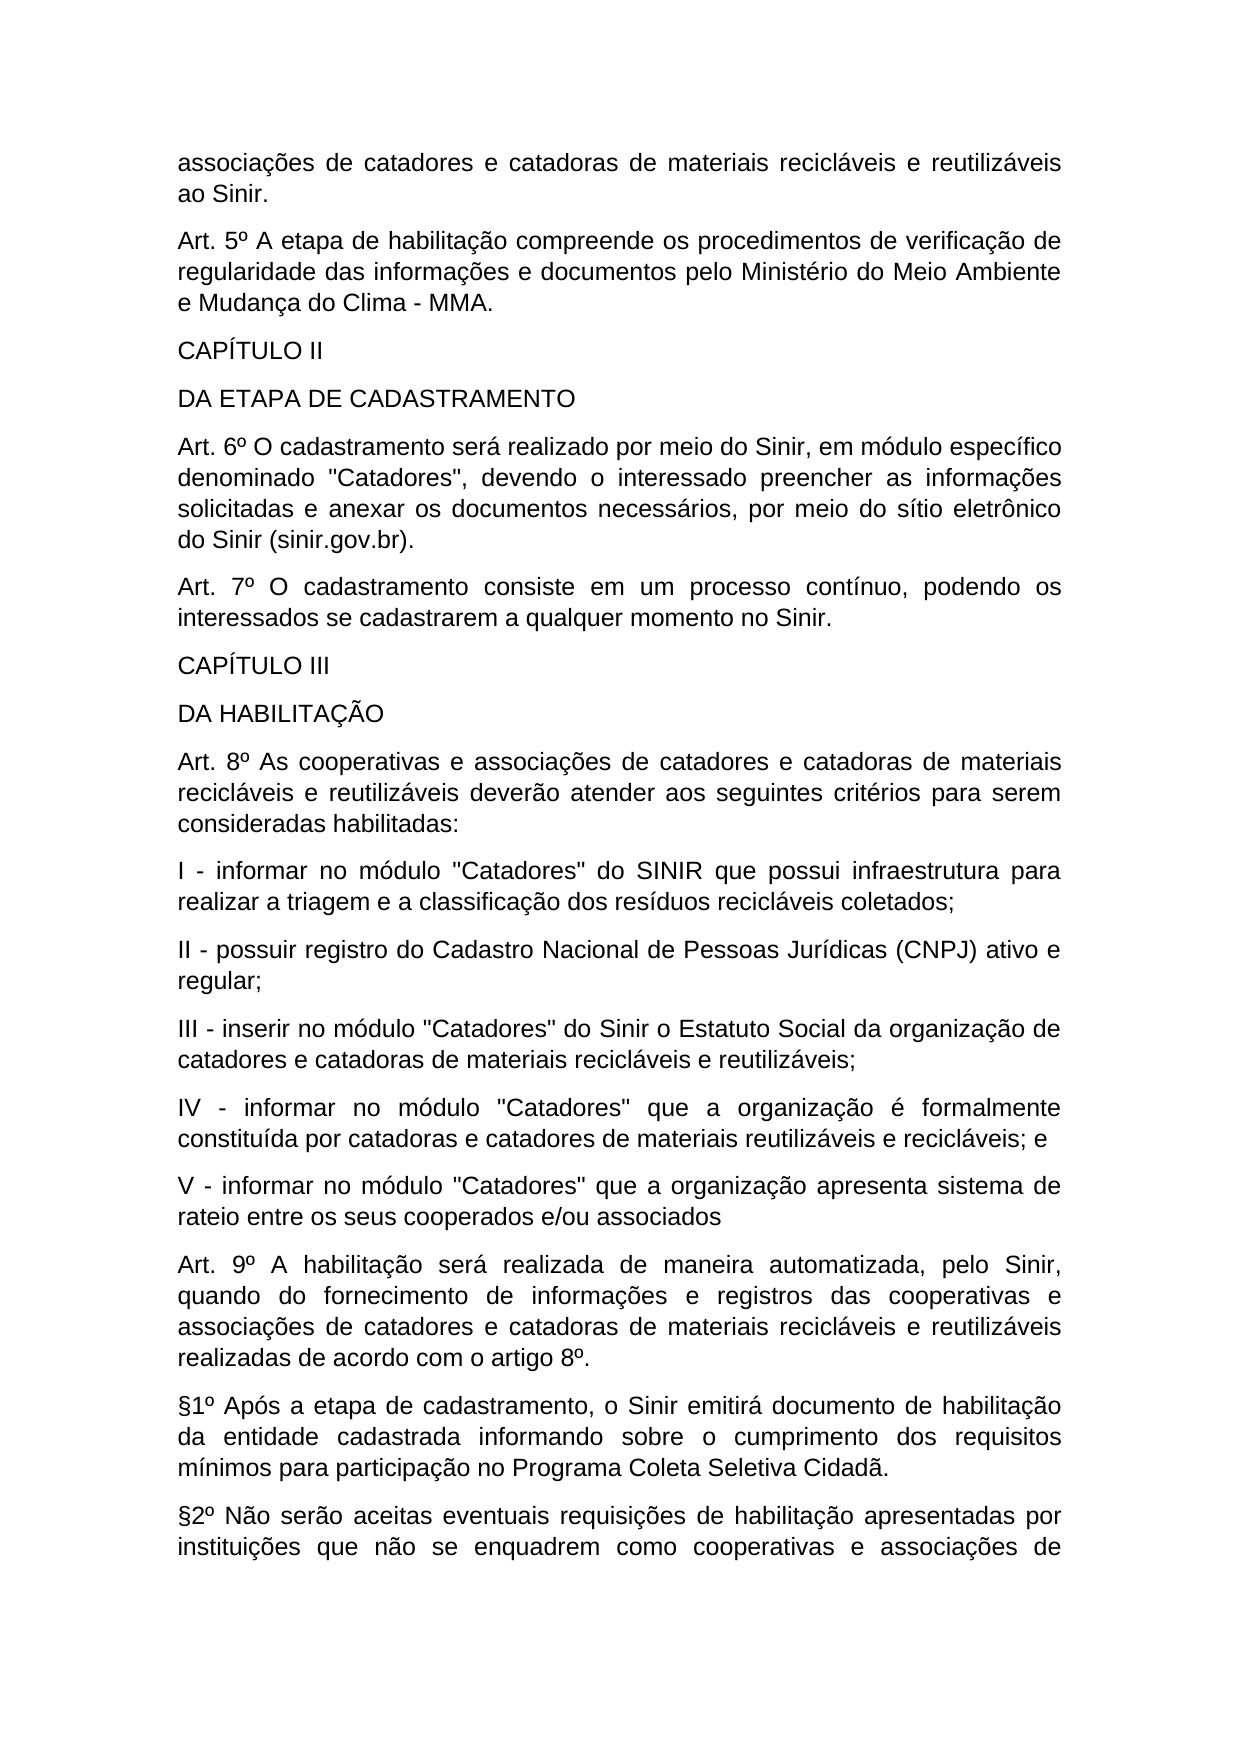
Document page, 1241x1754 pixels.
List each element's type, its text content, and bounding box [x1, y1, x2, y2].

text Art. 5º A etapa de habilitação compreende os procedimentos de verificação de regularidade das informações e documentos pelo Ministério do Meio Ambiente e Mudança do Clima - MMA. [177, 226, 1063, 317]
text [177, 1501, 1063, 1561]
text DA HABILITAÇÃO [177, 699, 1063, 728]
text CAPÍTULO II [177, 336, 1063, 365]
text DA ETAPA DE CADASTRAMENTO [177, 384, 1063, 413]
text Art. 8º As cooperativas e associações de catadores e catadoras de materiais recicláveis e reutilizáveis deverão atender aos seguintes critérios para serem consideradas habilitadas: [177, 747, 1063, 837]
text Art. 7º O cadastramento consiste em um processo contínuo, podendo os interessados se cadastrarem a qualquer momento no Sinir. [177, 572, 1063, 632]
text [177, 148, 1063, 207]
text V - informar no módulo "Catadores" que a organização apresenta sistema de rateio entre os seus cooperados e/ou associados [177, 1171, 1063, 1231]
text I - informar no módulo "Catadores" do SINIR que possui infraestrutura para realizar a triagem e a classificação dos resíduos recicláveis coletados; [177, 856, 1063, 916]
text Art. 9º A habilitação será realizada de maneira automatizada, pelo Sinir, quando do fornecimento de informações e registros das cooperativas e associações de catadores e catadoras de materiais recicláveis e reutilizáveis realizadas de acordo com o artigo 8º. [177, 1250, 1063, 1372]
text §1º Após a etapa de cadastramento, o Sinir emitirá documento de habilitação da entidade cadastrada informando sobre o cumprimento dos requisitos mínimos para participação no Programa Coleta Seletiva Cidadã. [177, 1391, 1063, 1482]
text Art. 6º O cadastramento será realizado por meio do Sinir, em módulo específico denominado "Catadores", devendo o interessado preencher as informações solicitadas e anexar os documentos necessários, por meio do sítio eletrônico do Sinir (sinir.gov.br). [177, 432, 1063, 553]
text CAPÍTULO III [177, 651, 1063, 680]
text IV - informar no módulo "Catadores" que a organização é formalmente constituída por catadoras e catadores de materiais reutilizáveis e recicláveis; e [177, 1093, 1063, 1152]
text II - possuir registro do Cadastro Nacional de Pessoas Jurídicas (CNPJ) ativo e regular; [177, 935, 1063, 995]
text III - inserir no módulo "Catadores" do Sinir o Estatuto Social da organização de catadores e catadoras de materiais recicláveis e reutilizáveis; [177, 1014, 1063, 1074]
